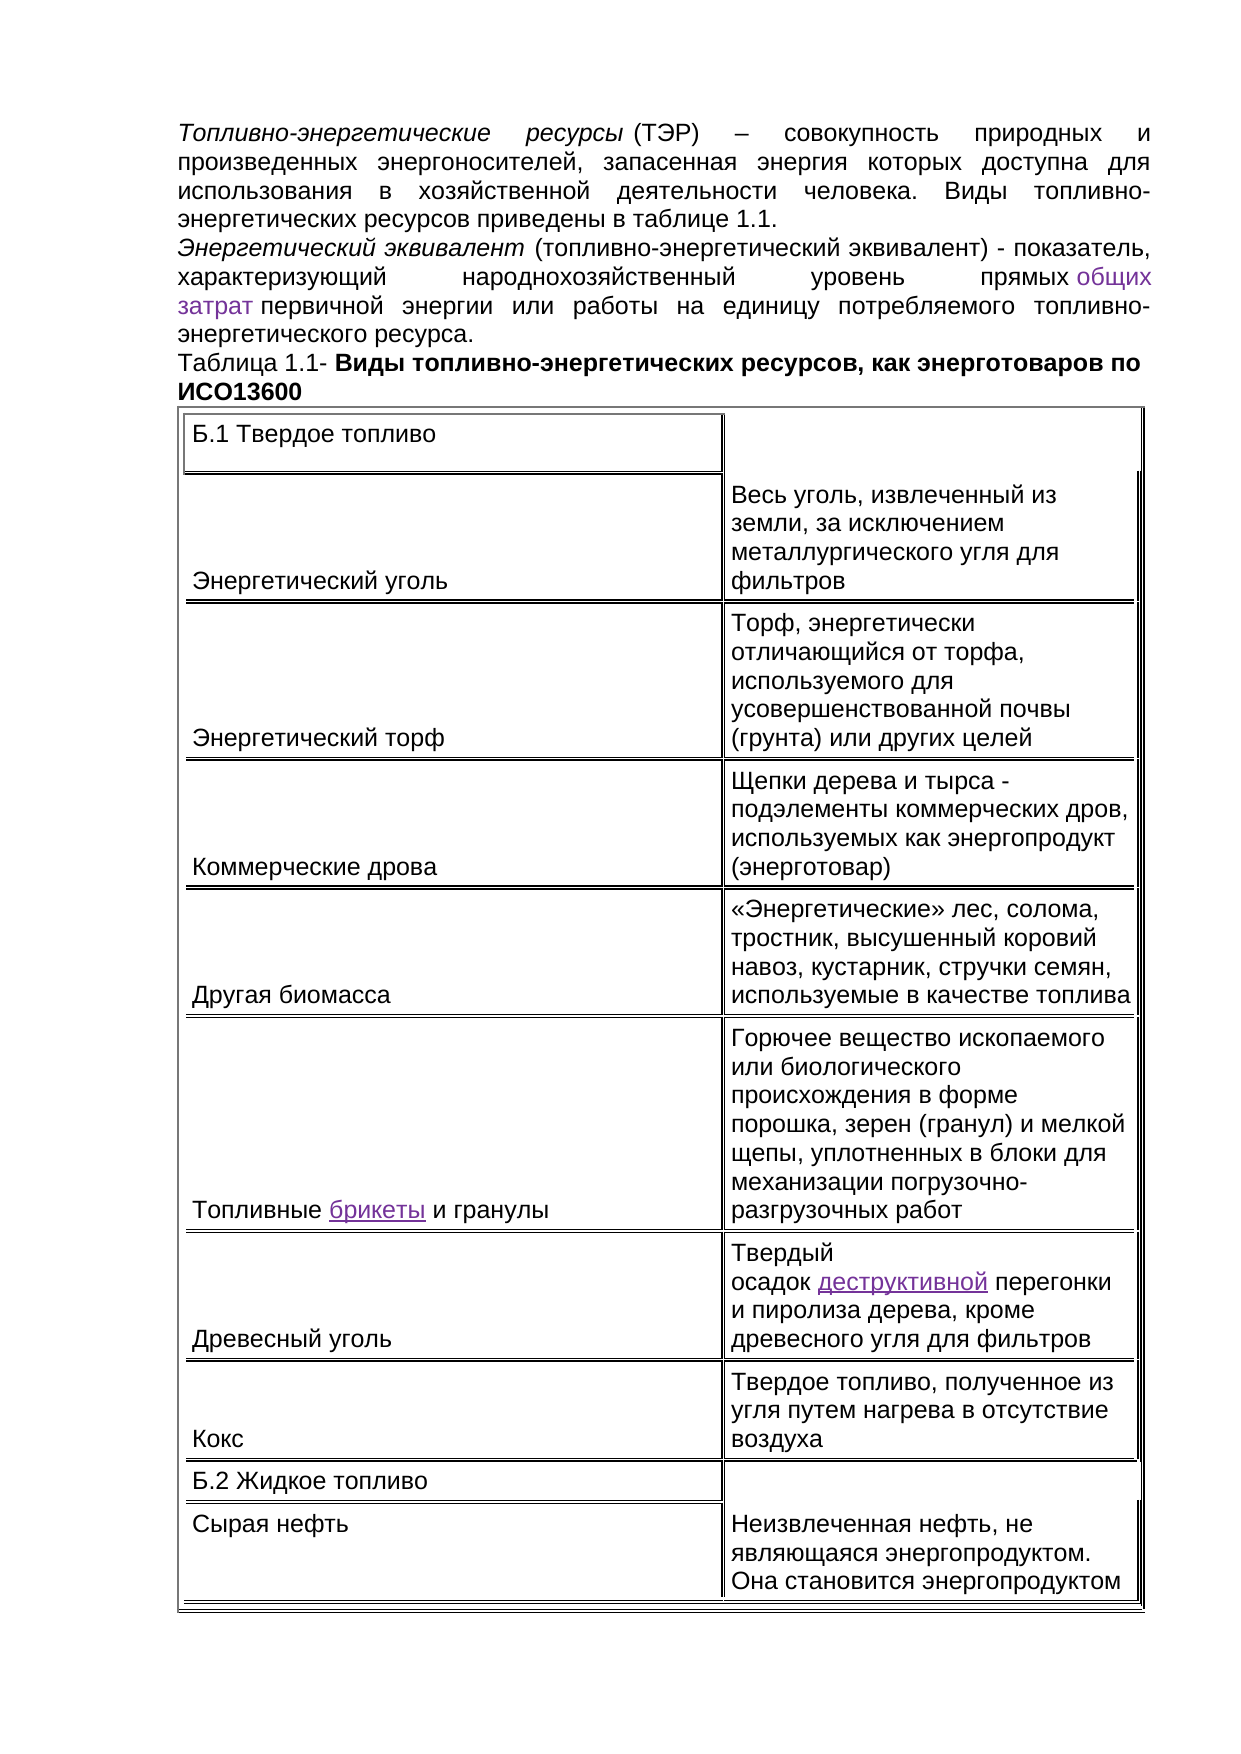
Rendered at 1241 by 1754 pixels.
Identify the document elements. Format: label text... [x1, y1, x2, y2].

text Таблица 1.1- Виды топливно-энергетических ресурсов, как энерготоваров по ИСО13600 [177, 348, 1152, 406]
table_header [179, 408, 1143, 1609]
text Энергетический эквивалент (топливно-энергетический эквивалент) - показатель, характеризующий народнохозяйственный уровень прямых общих затрат первичной энергии или работы на единицу потребляемого топливно-энергетического ресурса. [177, 233, 1152, 348]
text Топливно-энергетические ресурсы (ТЭР) – совокупность природных и произведенных энергоносителей, запасенная энергия которых доступна для использования в хозяйственной деятельности человека. Виды топливно-энергетических ресурсов приведены в таблице 1.1. [177, 118, 1152, 233]
